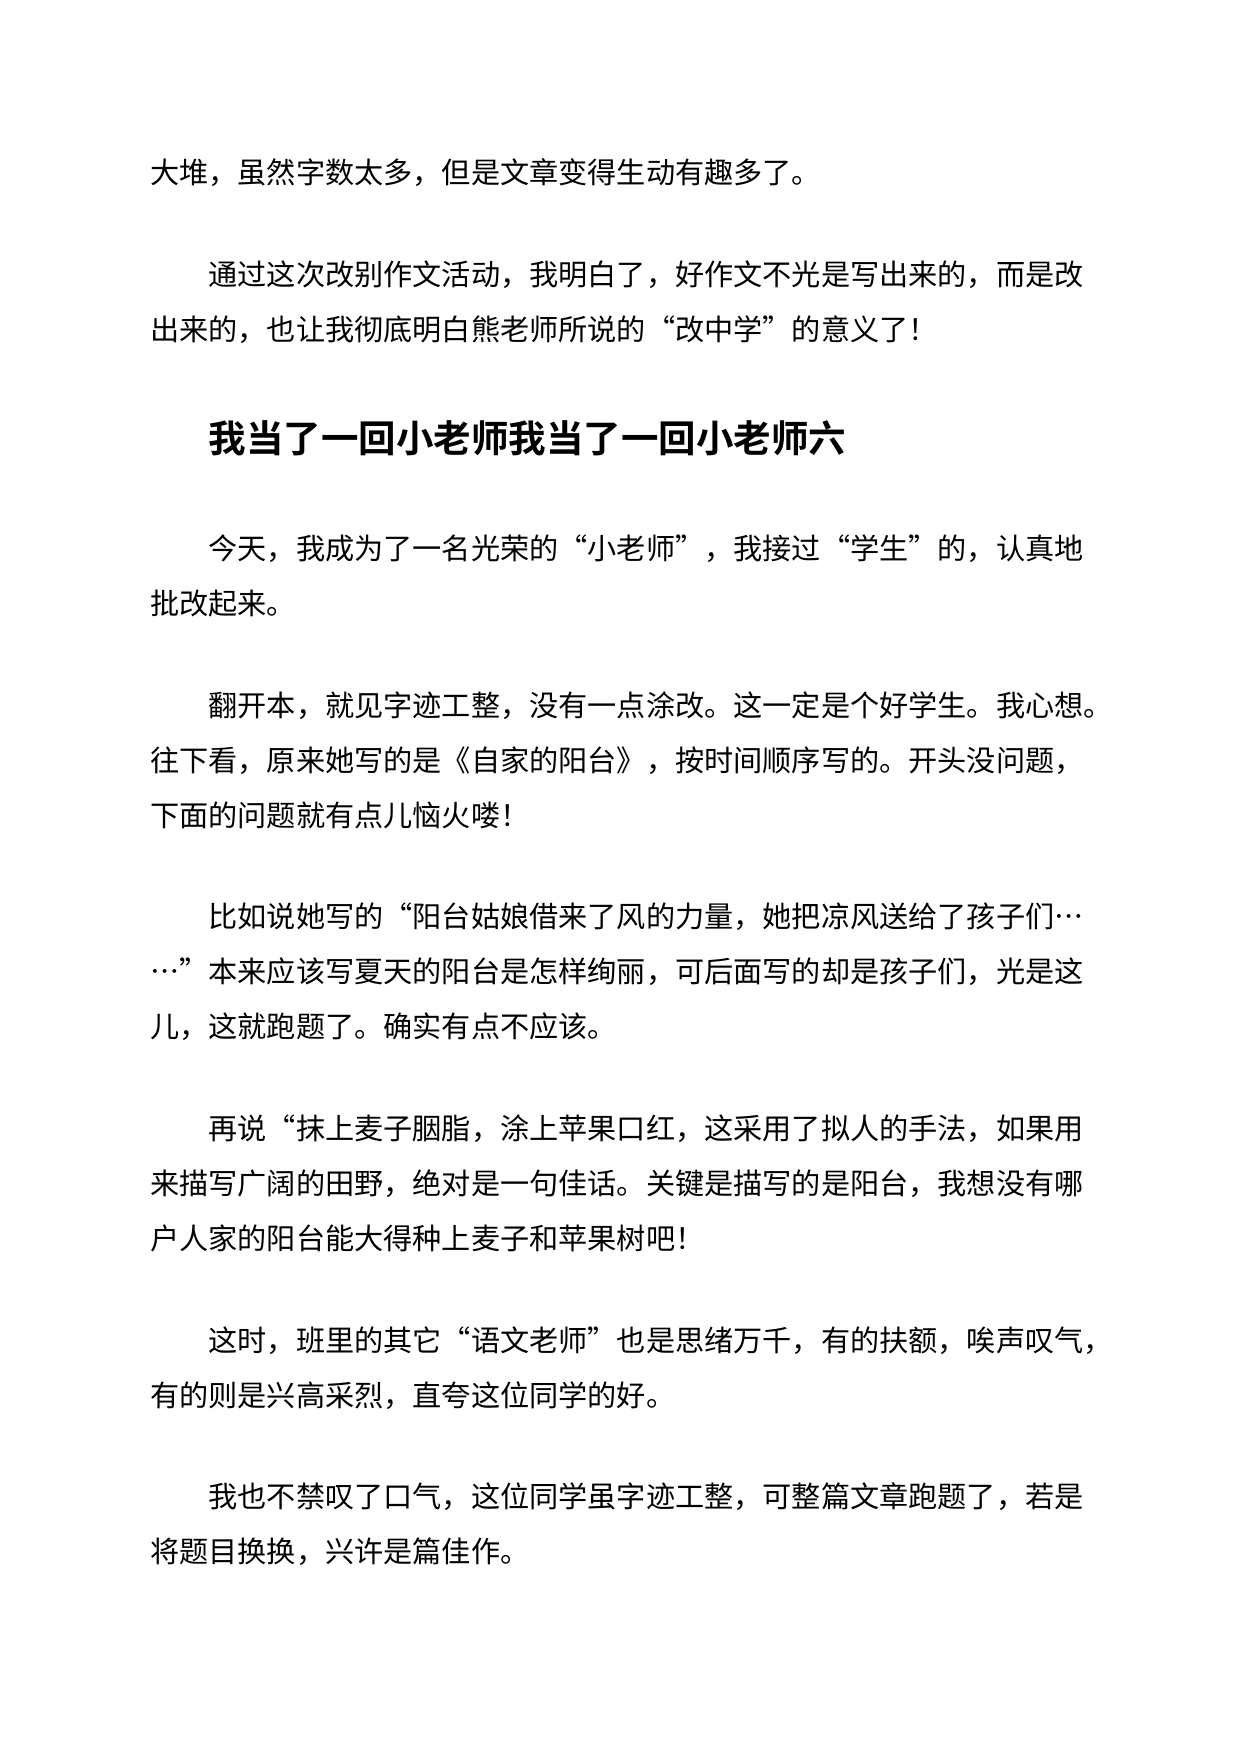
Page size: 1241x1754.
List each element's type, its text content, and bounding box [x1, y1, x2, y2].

text 我也不禁叹了口气，这位同学虽字迹工整，可整篇文章跑题了，若是将题目换换，兴许是篇佳作。 [150, 1474, 1090, 1571]
text 我当了一回小老师我当了一回小老师六 [150, 408, 1090, 463]
text 再说“抹上麦子胭脂，涂上苹果口红，这采用了拟人的手法，如果用来描写广阔的田野，绝对是一句佳话。关键是描写的是阳台，我想没有哪户人家的阳台能大得种上麦子和苹果树吧！ [150, 1106, 1090, 1258]
text 比如说她写的“阳台姑娘借来了风的力量，她把凉风送给了孩子们……”本来应该写夏天的阳台是怎样绚丽，可后面写的却是孩子们，光是这儿，这就跑题了。确实有点不应该。 [150, 894, 1090, 1046]
text 翻开本，就见字迹工整，没有一点涂改。这一定是个好学生。我心想。往下看，原来她写的是《自家的阳台》，按时间顺序写的。开头没问题，下面的问题就有点儿恼火喽！ [150, 682, 1090, 834]
text 今天，我成为了一名光荣的“小老师”，我接过“学生”的，认真地批改起来。 [150, 526, 1090, 623]
text 这时，班里的其它“语文老师”也是思绪万千，有的扶额，唉声叹气，有的则是兴高采烈，直夸这位同学的好。 [150, 1317, 1090, 1414]
text 通过这次改别作文活动，我明白了，好作文不光是写出来的，而是改出来的，也让我彻底明白熊老师所说的“改中学”的意义了！ [150, 252, 1090, 349]
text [150, 150, 1090, 192]
